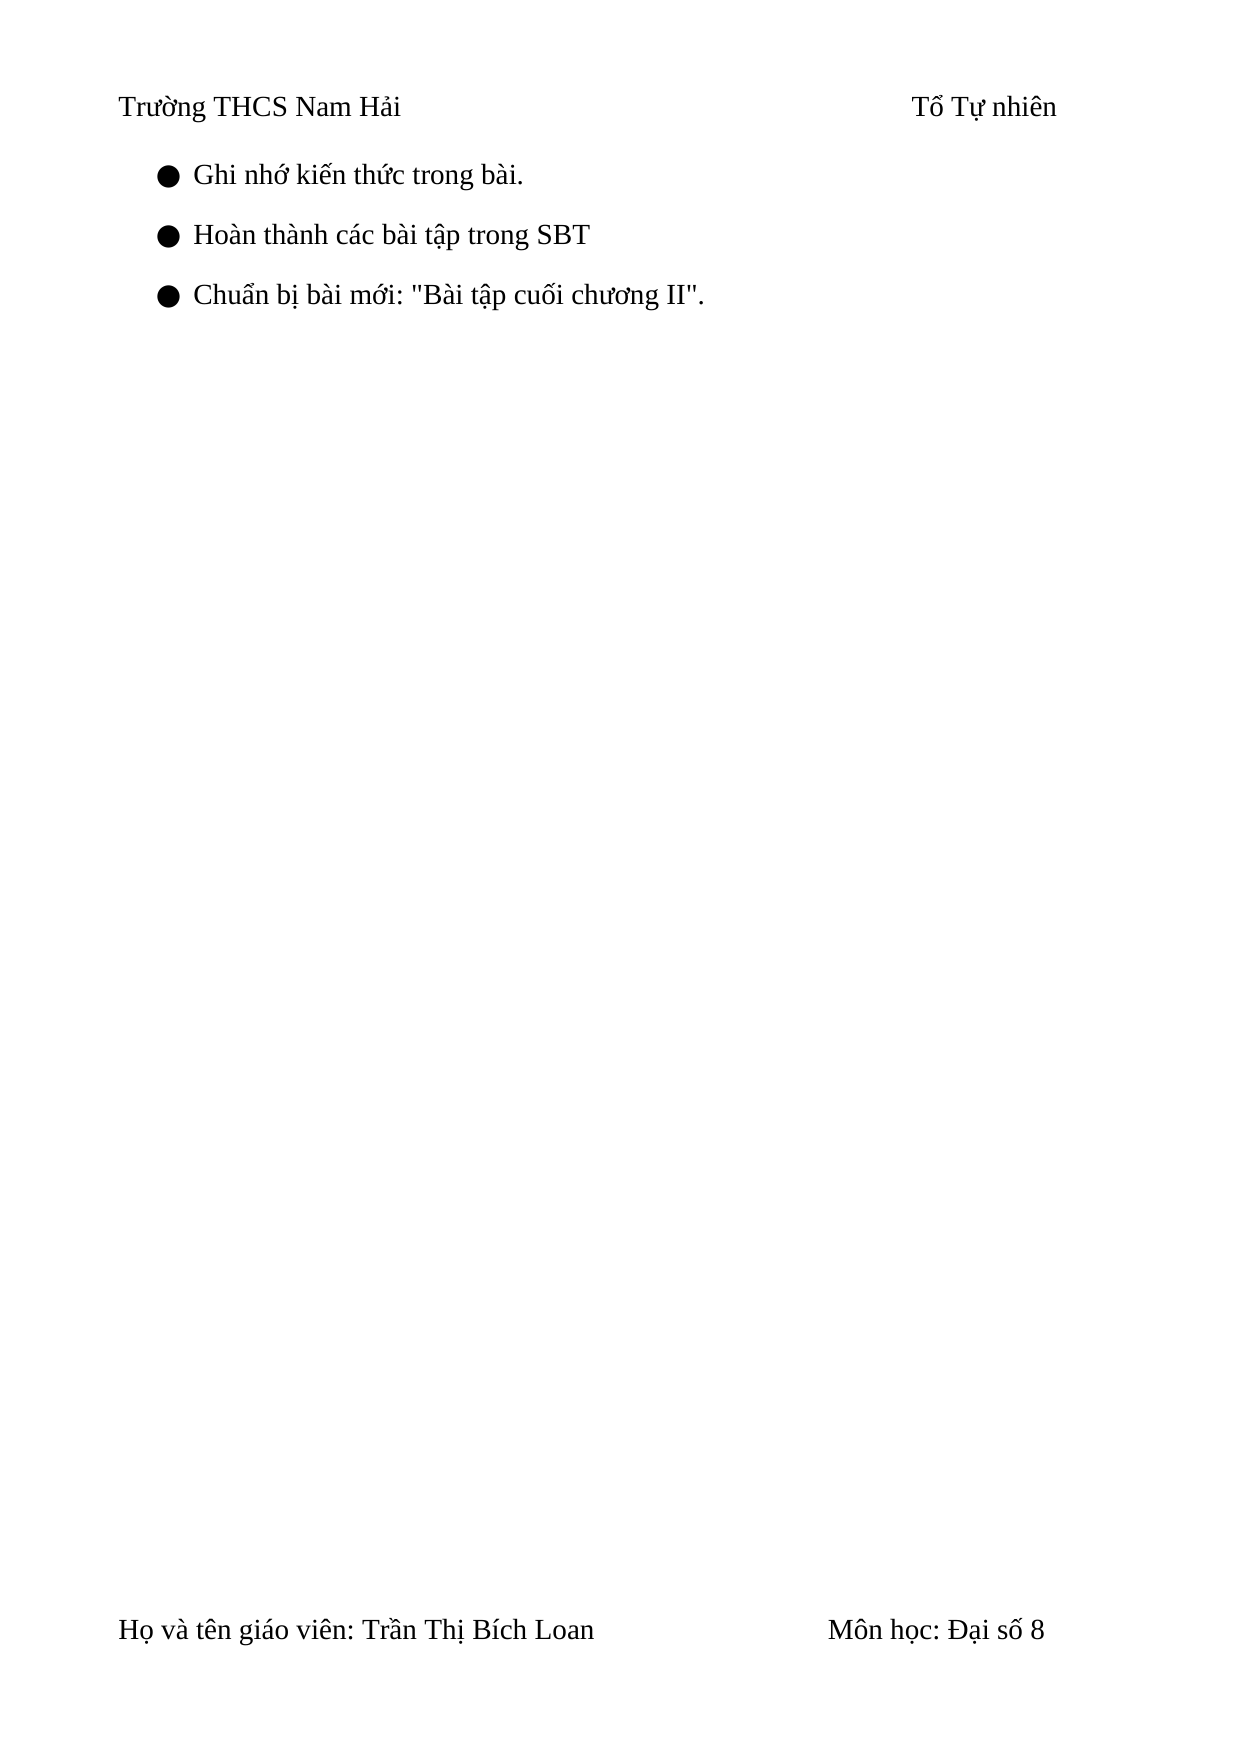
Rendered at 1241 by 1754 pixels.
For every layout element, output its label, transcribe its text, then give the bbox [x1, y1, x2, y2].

list Ghi nhớ kiến thức trong bài. [156, 141, 1152, 201]
list Hoàn thành các bài tập trong SBT [156, 201, 1152, 261]
list Chuẩn bị bài mới: "Bài tập cuối chương II". [156, 261, 1152, 321]
